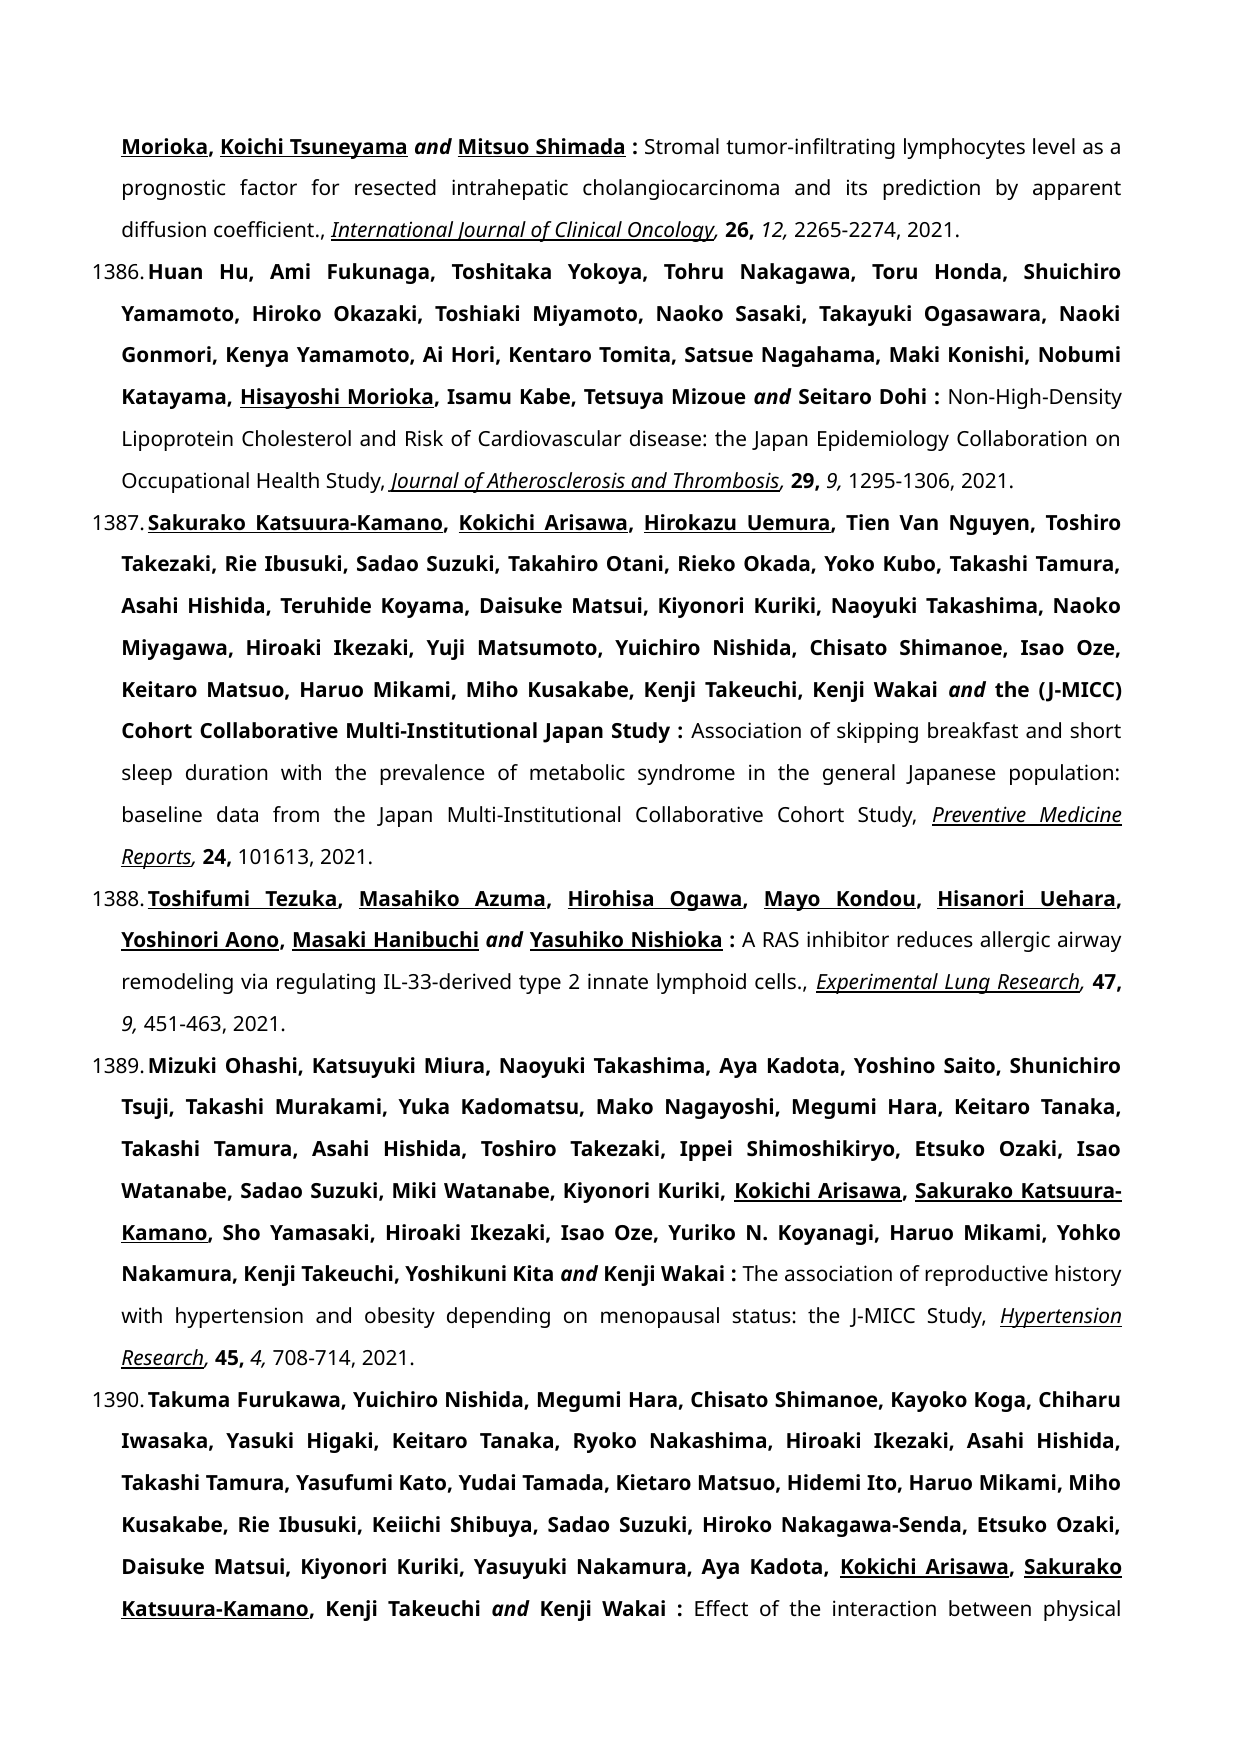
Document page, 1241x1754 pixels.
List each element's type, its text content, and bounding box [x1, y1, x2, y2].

list Mizuki Ohashi, Katsuyuki Miura, Naoyuki Takashima, Aya Kadota, Yoshino Saito, Shunichiro Tsuji, Takashi Murakami, Yuka Kadomatsu, Mako Nagayoshi, Megumi Hara, Keitaro Tanaka, Takashi Tamura, Asahi Hishida, Toshiro Takezaki, Ippei Shimoshikiryo, Etsuko Ozaki, Isao Watanabe, Sadao Suzuki, Miki Watanabe, Kiyonori Kuriki, Kokichi Arisawa, Sakurako Katsuura-Kamano, Sho Yamasaki, Hiroaki Ikezaki, Isao Oze, Yuriko N. Koyanagi, Haruo Mikami, Yohko Nakamura, Kenji Takeuchi, Yoshikuni Kita and Kenji Wakai : The association of reproductive history with hypertension and obesity depending on menopausal status: the J-MICC Study, Hypertension Research, 45, 4, 708-714, 2021. [92, 1044, 1122, 1378]
list Sakurako Katsuura-Kamano, Kokichi Arisawa, Hirokazu Uemura, Tien Van Nguyen, Toshiro Takezaki, Rie Ibusuki, Sadao Suzuki, Takahiro Otani, Rieko Okada, Yoko Kubo, Takashi Tamura, Asahi Hishida, Teruhide Koyama, Daisuke Matsui, Kiyonori Kuriki, Naoyuki Takashima, Naoko Miyagawa, Hiroaki Ikezaki, Yuji Matsumoto, Yuichiro Nishida, Chisato Shimanoe, Isao Oze, Keitaro Matsuo, Haruo Mikami, Miho Kusakabe, Kenji Takeuchi, Kenji Wakai and the (J-MICC) Cohort Collaborative Multi-Institutional Japan Study : Association of skipping breakfast and short sleep duration with the prevalence of metabolic syndrome in the general Japanese population: baseline data from the Japan Multi-Institutional Collaborative Cohort Study, Preventive Medicine Reports, 24, 101613, 2021. [92, 501, 1122, 877]
list Huan Hu, Ami Fukunaga, Toshitaka Yokoya, Tohru Nakagawa, Toru Honda, Shuichiro Yamamoto, Hiroko Okazaki, Toshiaki Miyamoto, Naoko Sasaki, Takayuki Ogasawara, Naoki Gonmori, Kenya Yamamoto, Ai Hori, Kentaro Tomita, Satsue Nagahama, Maki Konishi, Nobumi Katayama, Hisayoshi Morioka, Isamu Kabe, Tetsuya Mizoue and Seitaro Dohi : Non-High-Density Lipoprotein Cholesterol and Risk of Cardiovascular disease: the Japan Epidemiology Collaboration on Occupational Health Study, Journal of Atherosclerosis and Thrombosis, 29, 9, 1295-1306, 2021. [92, 250, 1122, 501]
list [92, 125, 1122, 250]
list Toshifumi Tezuka, Masahiko Azuma, Hirohisa Ogawa, Mayo Kondou, Hisanori Uehara, Yoshinori Aono, Masaki Hanibuchi and Yasuhiko Nishioka : A RAS inhibitor reduces allergic airway remodeling via regulating IL-33-derived type 2 innate lymphoid cells., Experimental Lung Research, 47, 9, 451-463, 2021. [92, 877, 1122, 1044]
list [92, 1378, 1122, 1629]
